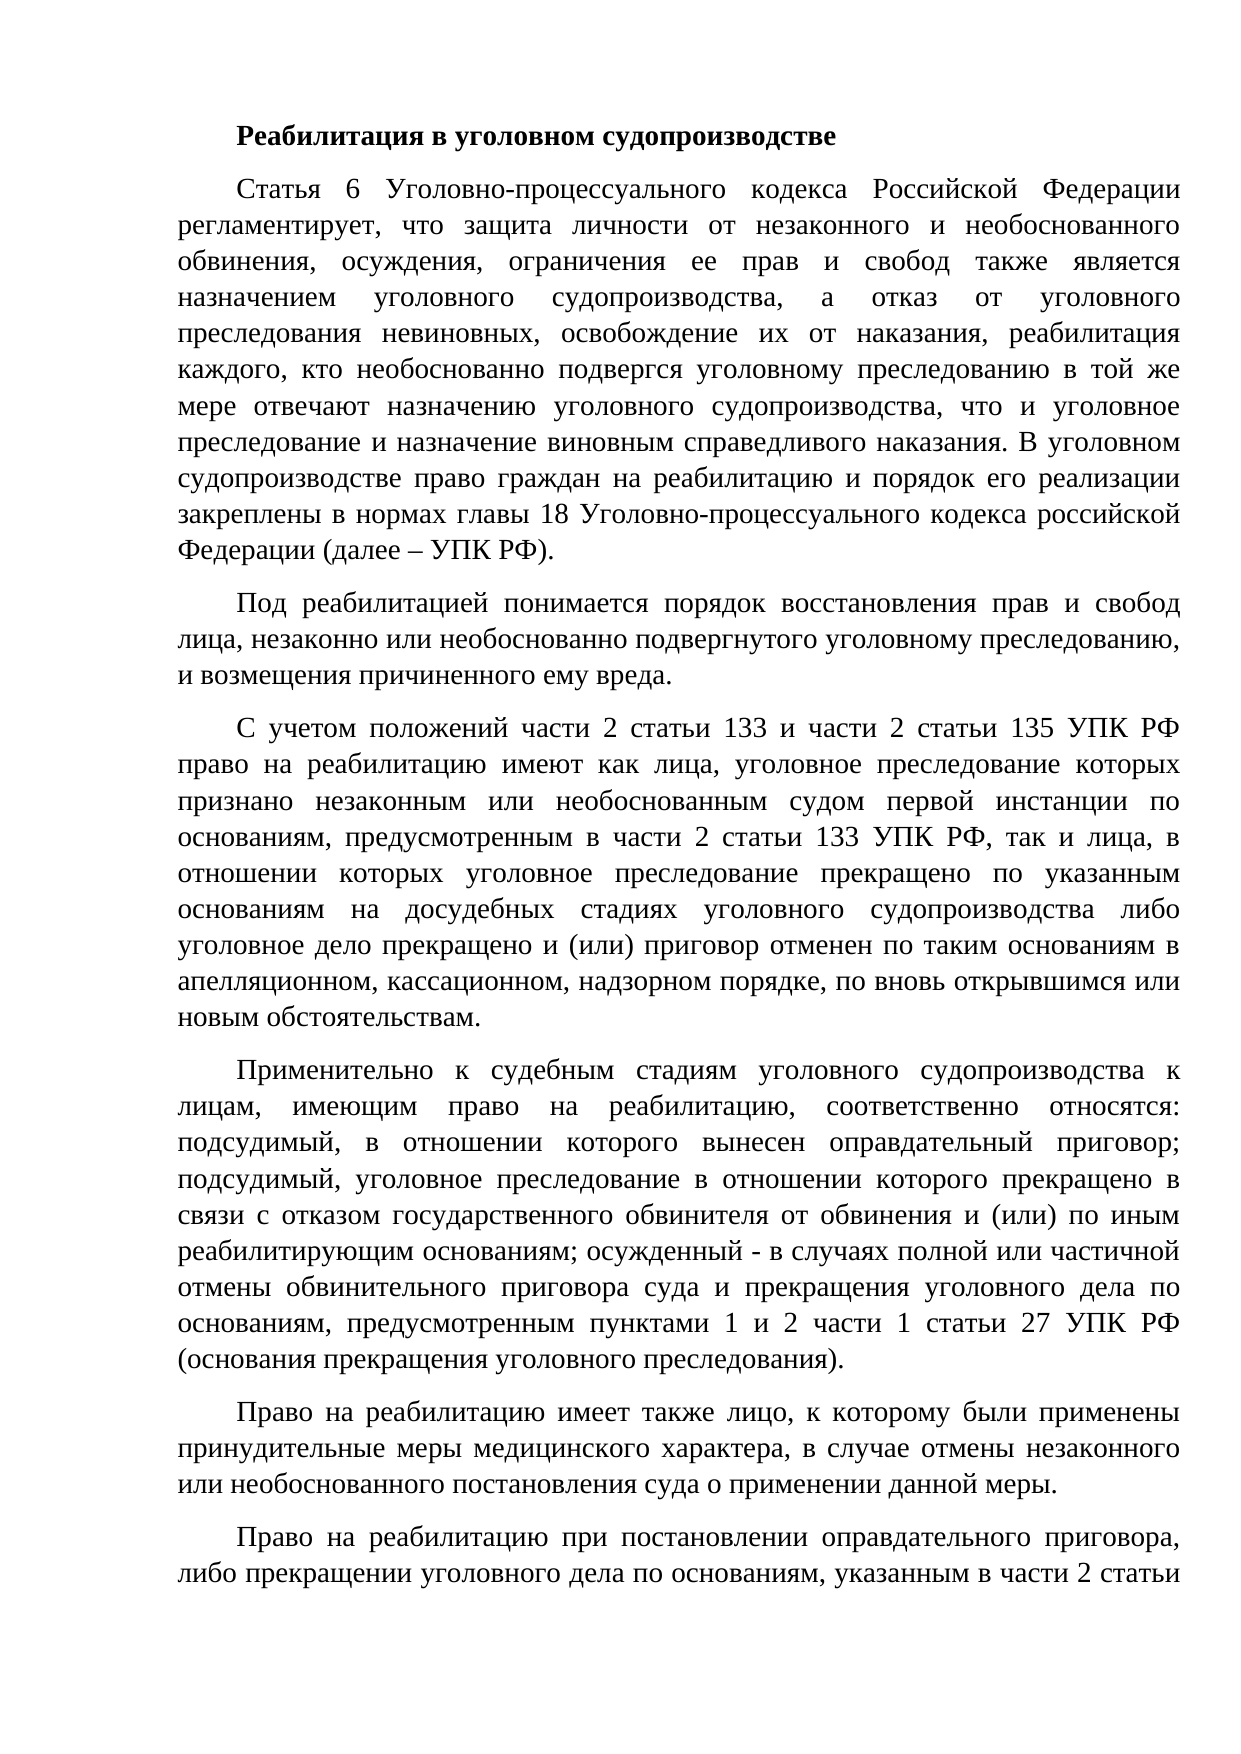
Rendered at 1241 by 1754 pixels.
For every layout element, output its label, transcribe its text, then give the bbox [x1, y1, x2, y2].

text Под реабилитацией понимается порядок восстановления прав и свобод лица, незаконно или необоснованно подвергнутого уголовному преследованию, и возмещения причиненного ему вреда. [177, 585, 1181, 691]
text Применительно к судебным стадиям уголовного судопроизводства к лицам, имеющим право на реабилитацию, соответственно относятся: подсудимый, в отношении которого вынесен оправдательный приговор; подсудимый, уголовное преследование в отношении которого прекращено в связи с отказом государственного обвинителя от обвинения и (или) по иным реабилитирующим основаниям; осужденный - в случаях полной или частичной отмены обвинительного приговора суда и прекращения уголовного дела по основаниям, предусмотренным пунктами 1 и 2 части 1 статьи 27 УПК РФ (основания прекращения уголовного преследования). [177, 1052, 1181, 1375]
text Статья 6 Уголовно-процессуального кодекса Российской Федерации регламентирует, что защита личности от незаконного и необоснованного обвинения, осуждения, ограничения ее прав и свобод также является назначением уголовного судопроизводства, а отказ от уголовного преследования невиновных, освобождение их от наказания, реабилитация каждого, кто необоснованно подвергся уголовному преследованию в той же мере отвечают назначению уголовного судопроизводства, что и уголовное преследование и назначение виновным справедливого наказания. В уголовном судопроизводстве право граждан на реабилитацию и порядок его реализации закреплены в нормах главы 18 Уголовно-процессуального кодекса российской Федерации (далее – УПК РФ). [177, 171, 1181, 566]
text Реабилитация в уголовном судопроизводстве [177, 118, 1181, 152]
text Право на реабилитацию имеет также лицо, к которому были применены принудительные меры медицинского характера, в случае отмены незаконного или необоснованного постановления суда о применении данной меры. [177, 1394, 1181, 1500]
text С учетом положений части 2 статьи 133 и части 2 статьи 135 УПК РФ право на реабилитацию имеют как лица, уголовное преследование которых признано незаконным или необоснованным судом первой инстанции по основаниям, предусмотренным в части 2 статьи 133 УПК РФ, так и лица, в отношении которых уголовное преследование прекращено по указанным основаниям на досудебных стадиях уголовного судопроизводства либо уголовное дело прекращено и (или) приговор отменен по таким основаниям в апелляционном, кассационном, надзорном порядке, по вновь открывшимся или новым обстоятельствам. [177, 710, 1181, 1033]
